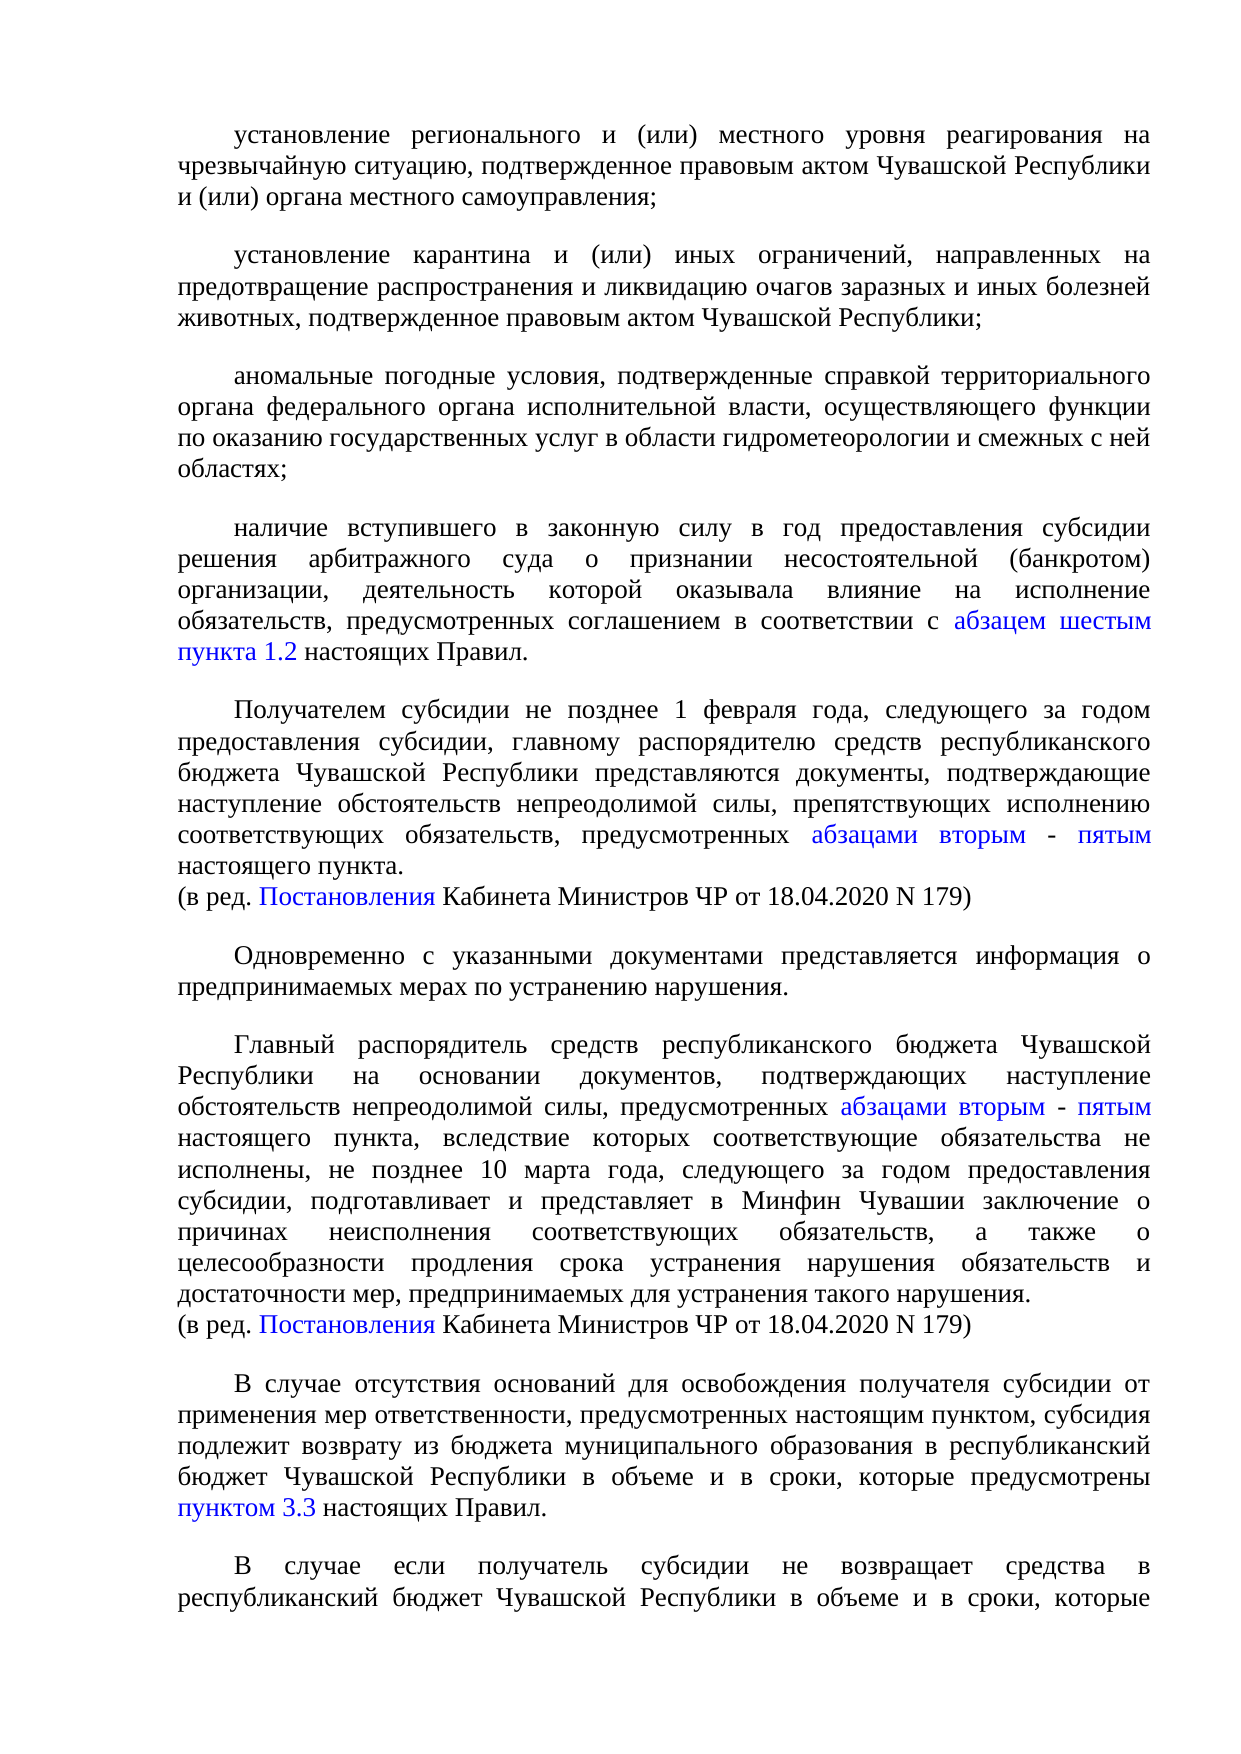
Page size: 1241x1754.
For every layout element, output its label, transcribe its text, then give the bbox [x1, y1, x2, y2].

text установление карантина и (или) иных ограничений, направленных на предотвращение распространения и ликвидацию очагов заразных и иных болезней животных, подтвержденное правовым актом Чувашской Республики; [177, 239, 1152, 332]
text наличие вступившего в законную силу в год предоставления субсидии решения арбитражного суда о признании несостоятельной (банкротом) организации, деятельность которой оказывала влияние на исполнение обязательств, предусмотренных соглашением в соответствии с абзацем шестым пункта 1.2 настоящих Правил. [177, 511, 1152, 667]
text (в ред. Постановления Кабинета Министров ЧР от 18.04.2020 N 179) [177, 1308, 1152, 1339]
text установление регионального и (или) местного уровня реагирования на чрезвычайную ситуацию, подтвержденное правовым актом Чувашской Республики и (или) органа местного самоуправления; [177, 118, 1152, 212]
text В случае отсутствия оснований для освобождения получателя субсидии от применения мер ответственности, предусмотренных настоящим пунктом, субсидия подлежит возврату из бюджета муниципального образования в республиканский бюджет Чувашской Республики в объеме и в сроки, которые предусмотрены пунктом 3.3 настоящих Правил. [177, 1367, 1152, 1522]
text аномальные погодные условия, подтвержденные справкой территориального органа федерального органа исполнительной власти, осуществляющего функции по оказанию государственных услуг в области гидрометеорологии и смежных с ней областях; [177, 359, 1152, 484]
text Главный распорядитель средств республиканского бюджета Чувашской Республики на основании документов, подтверждающих наступление обстоятельств непреодолимой силы, предусмотренных абзацами вторым - пятым настоящего пункта, вследствие которых соответствующие обязательства не исполнены, не позднее 10 марта года, следующего за годом предоставления субсидии, подготавливает и представляет в Минфин Чувашии заключение о причинах неисполнения соответствующих обязательств, а также о целесообразности продления срока устранения нарушения обязательств и достаточности мер, предпринимаемых для устранения такого нарушения. [177, 1028, 1152, 1308]
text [177, 1549, 1152, 1612]
text Получателем субсидии не позднее 1 февраля года, следующего за годом предоставления субсидии, главному распорядителю средств республиканского бюджета Чувашской Республики представляются документы, подтверждающие наступление обстоятельств непреодолимой силы, препятствующих исполнению соответствующих обязательств, предусмотренных абзацами вторым - пятым настоящего пункта. [177, 694, 1152, 881]
text (в ред. Постановления Кабинета Министров ЧР от 18.04.2020 N 179) [177, 881, 1152, 912]
text Одновременно с указанными документами представляется информация о предпринимаемых мерах по устранению нарушения. [177, 939, 1152, 1001]
